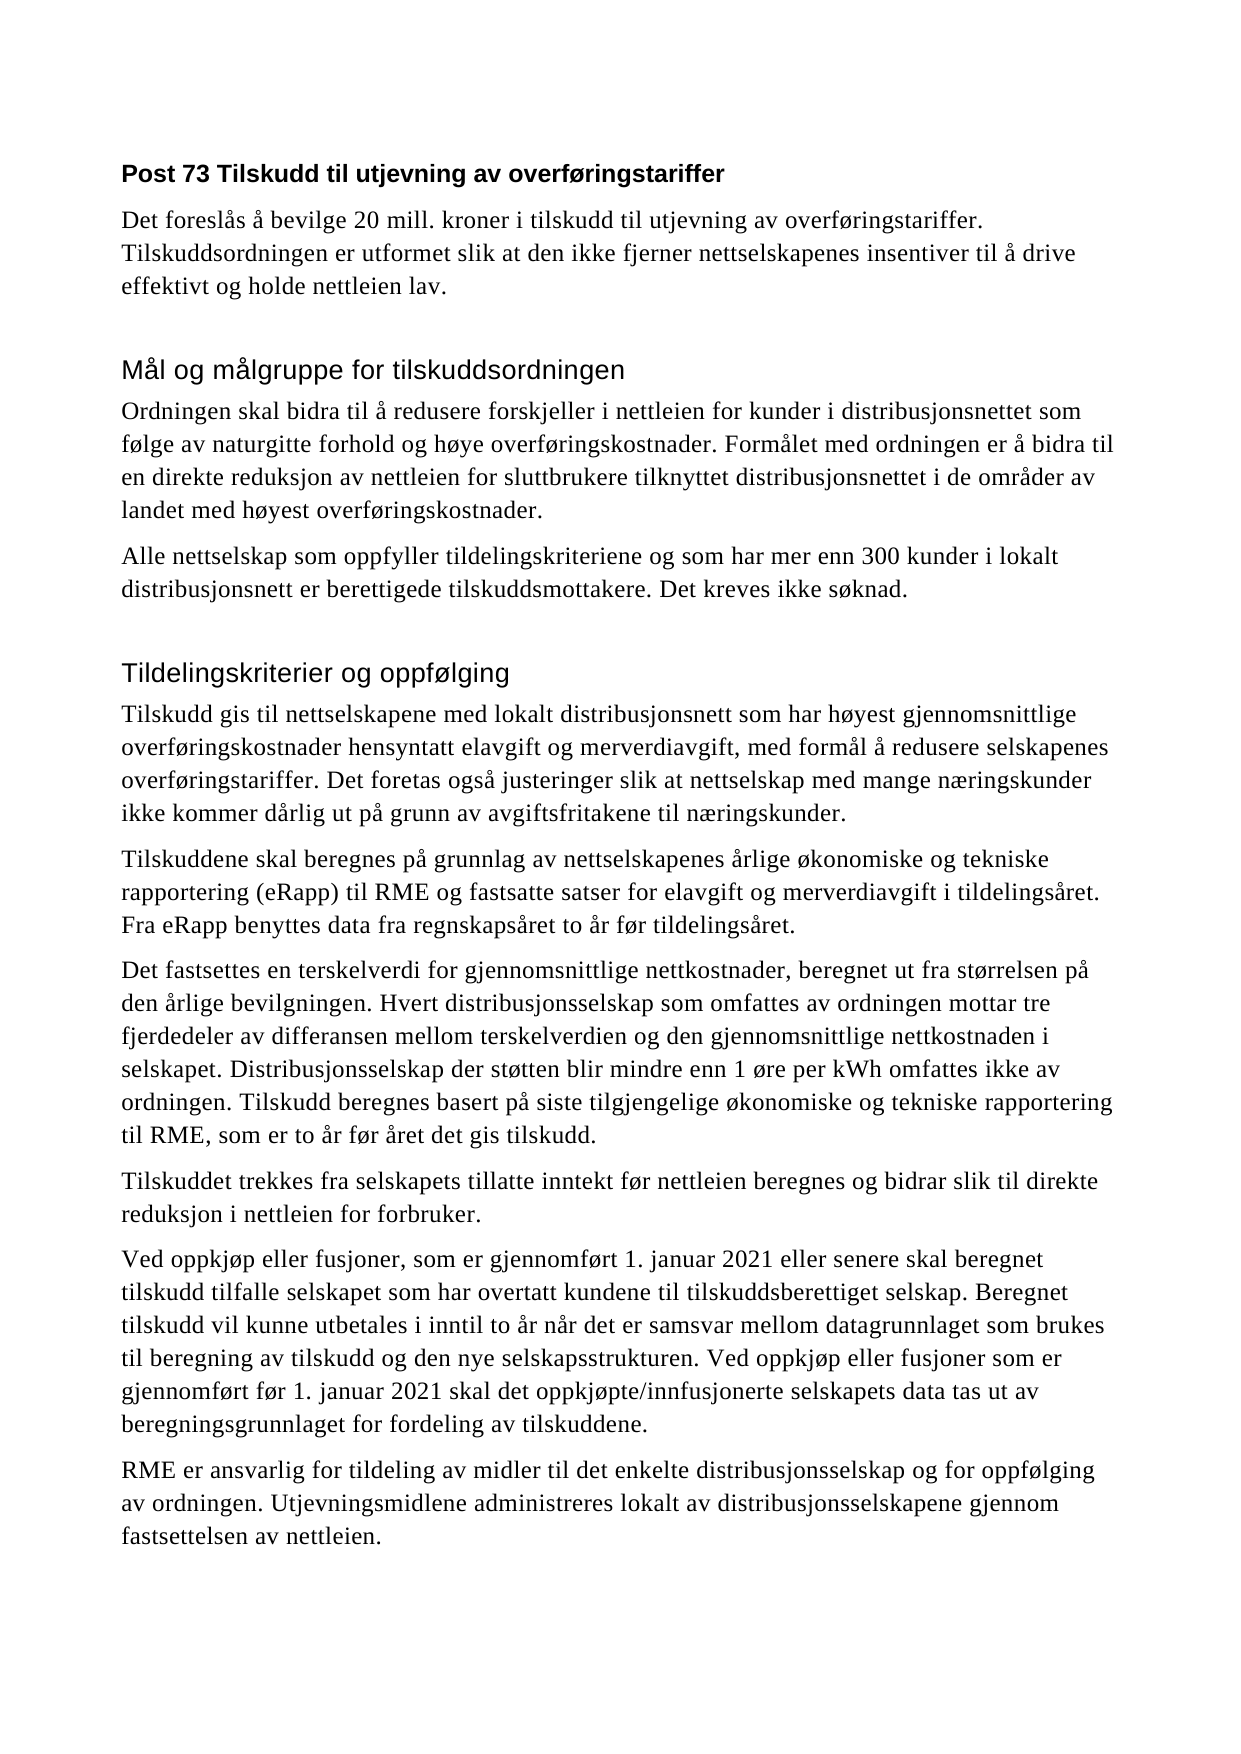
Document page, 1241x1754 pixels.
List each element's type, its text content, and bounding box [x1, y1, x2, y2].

text Tilskudd gis til nettselskapene med lokalt distribusjonsnett som har høyest gjennomsnittlige overføringskostnader hensyntatt elavgift og merverdiavgift, med formål å redusere selskapenes overføringstariffer. Det foretas også justeringer slik at nettselskap med mange næringskunder ikke kommer dårlig ut på grunn av avgiftsfritakene til næringskunder. [121, 699, 1119, 827]
text Tildelingskriterier og oppfølging [121, 657, 1119, 688]
text RME er ansvarlig for tildeling av midler til det enkelte distribusjonsselskap og for oppfølging av ordningen. Utjevningsmidlene administreres lokalt av distribusjonsselskapene gjennom fastsettelsen av nettleien. [121, 1455, 1119, 1550]
text Alle nettselskap som oppfyller tildelingskriteriene og som har mer enn 300 kunder i lokalt distribusjonsnett er berettigede tilskuddsmottakere. Det kreves ikke søknad. [121, 541, 1119, 603]
text Post 73 Tilskudd til utjevning av overføringstariffer [121, 159, 1119, 188]
text Tilskuddene skal beregnes på grunnlag av nettselskapenes årlige økonomiske og tekniske rapportering (eRapp) til RME og fastsatte satser for elavgift og merverdiavgift i tildelingsåret. Fra eRapp benyttes data fra regnskapsåret to år før tildelingsåret. [121, 844, 1119, 938]
text Ved oppkjøp eller fusjoner, som er gjennomført 1. januar 2021 eller senere skal beregnet tilskudd tilfalle selskapet som har overtatt kundene til tilskuddsberettiget selskap. Beregnet tilskudd vil kunne utbetales i inntil to år når det er samsvar mellom datagrunnlaget som brukes til beregning av tilskudd og den nye selskapsstrukturen. Ved oppkjøp eller fusjoner som er gjennomført før 1. januar 2021 skal det oppkjøpte/innfusjonerte selskapets data tas ut av beregningsgrunnlaget for fordeling av tilskuddene. [121, 1244, 1119, 1438]
text Det foreslås å bevilge 20 mill. kroner i tilskudd til utjevning av overføringstariffer. Tilskuddsordningen er utformet slik at den ikke fjerner nettselskapenes insentiver til å drive effektivt og holde nettleien lav. [121, 205, 1119, 300]
text Tilskuddet trekkes fra selskapets tillatte inntekt før nettleien beregnes og bidrar slik til direkte reduksjon i nettleien for forbruker. [121, 1166, 1119, 1228]
text Ordningen skal bidra til å redusere forskjeller i nettleien for kunder i distribusjonsnettet som følge av naturgitte forhold og høye overføringskostnader. Formålet med ordningen er å bidra til en direkte reduksjon av nettleien for sluttbrukere tilknyttet distribusjonsnettet i de områder av landet med høyest overføringskostnader. [121, 396, 1119, 524]
text Det fastsettes en terskelverdi for gjennomsnittlige nettkostnader, beregnet ut fra størrelsen på den årlige bevilgningen. Hvert distribusjonsselskap som omfattes av ordningen mottar tre fjerdedeler av differansen mellom terskelverdien og den gjennomsnittlige nettkostnaden i selskapet. Distribusjonsselskap der støtten blir mindre enn 1 øre per kWh omfattes ikke av ordningen. Tilskudd beregnes basert på siste tilgjengelige økonomiske og tekniske rapportering til RME, som er to år før året det gis tilskudd. [121, 955, 1119, 1149]
text Mål og målgruppe for tilskuddsordningen [121, 354, 1119, 385]
